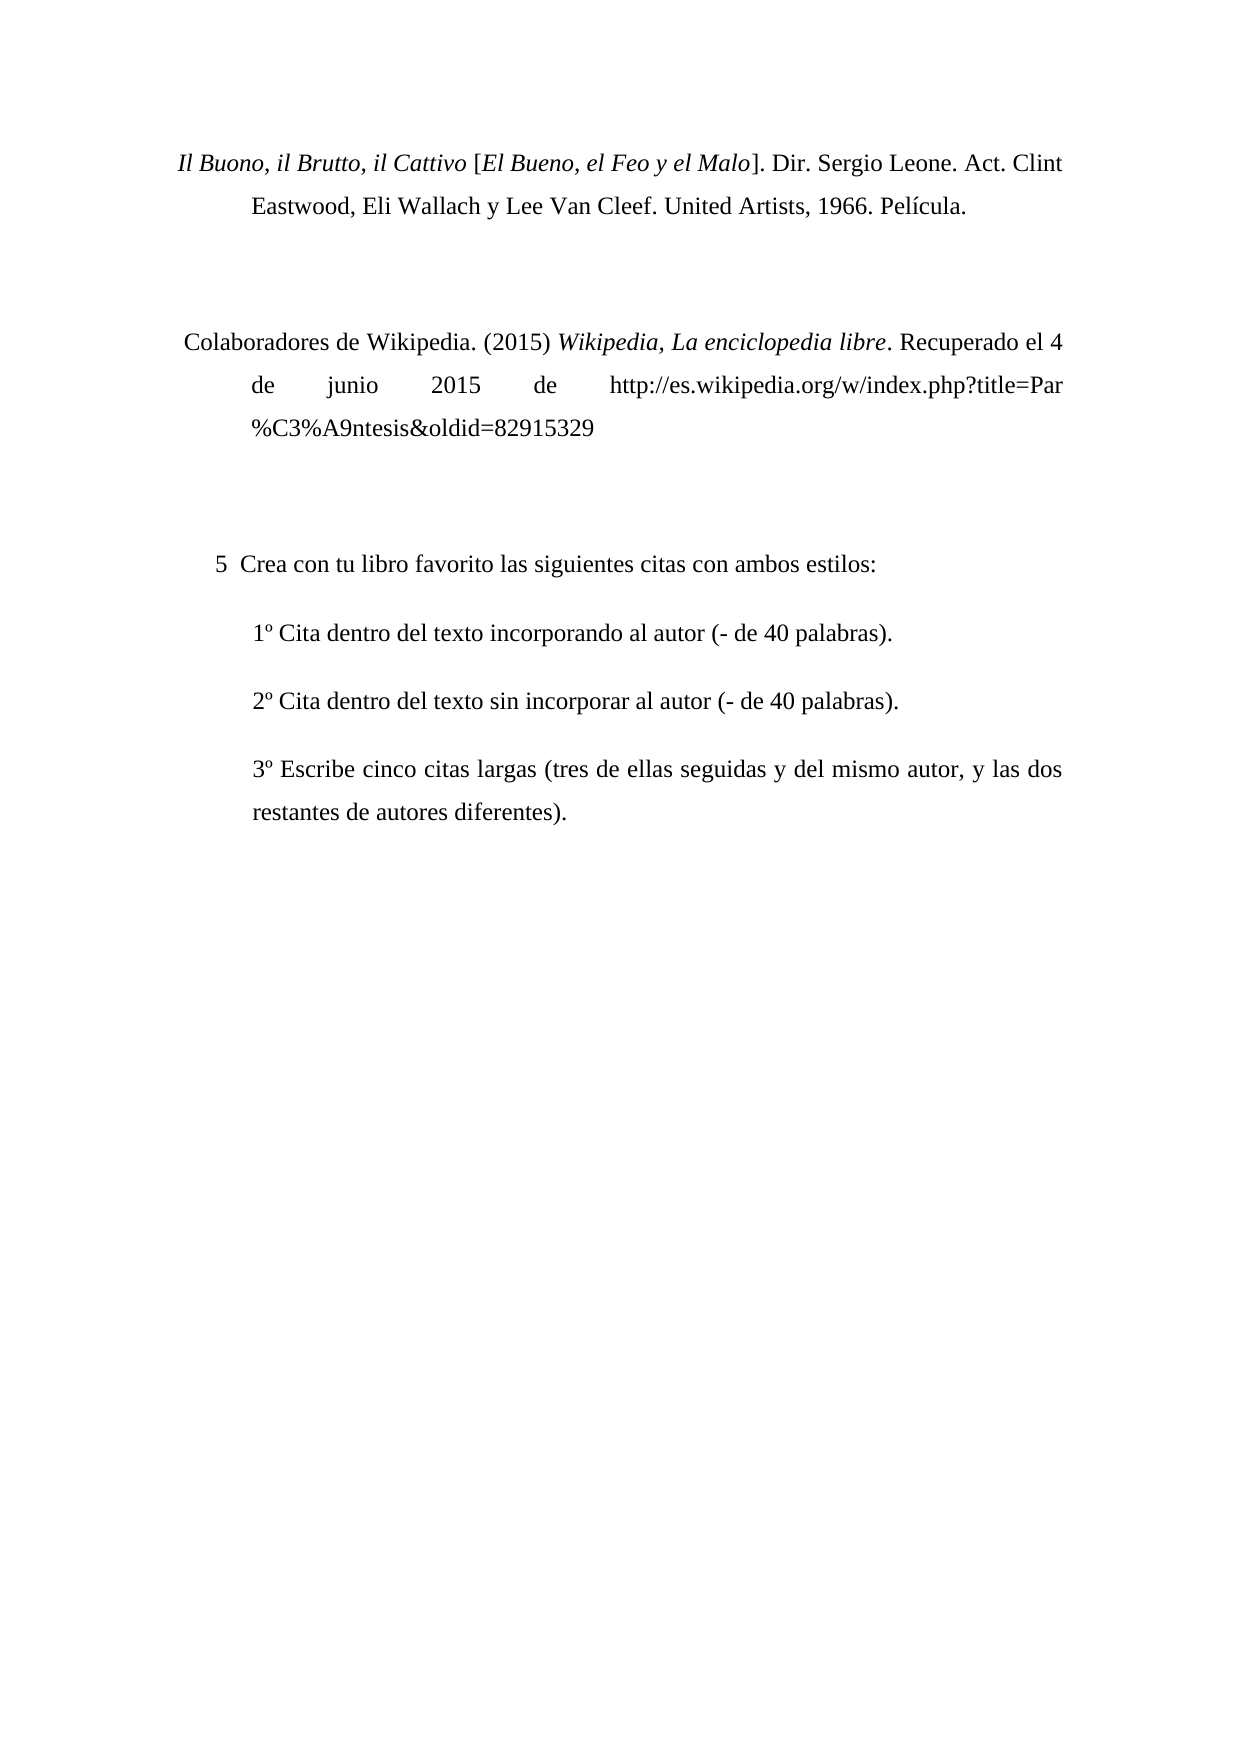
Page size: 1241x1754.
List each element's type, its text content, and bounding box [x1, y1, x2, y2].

text 3º Escribe cinco citas largas (tres de ellas seguidas y del mismo autor, y las dos restantes de autores diferentes). [252, 754, 1063, 826]
text Il Buono, il Brutto, il Cattivo [El Bueno, el Feo y el Malo]. Dir. Sergio Leone. Act. Clint Eastwood, Eli Wallach y Lee Van Cleef. United Artists, 1966. Película. [177, 148, 1063, 219]
text 2º Cita dentro del texto sin incorporar al autor (- de 40 palabras). [252, 686, 1063, 714]
text 1º Cita dentro del texto incorporando al autor (- de 40 palabras). [252, 618, 1063, 646]
text Colaboradores de Wikipedia. (2015) Wikipedia, La enciclopedia libre. Recuperado el 4 de junio 2015 de http://es.wikipedia.org/w/index.php?title=Par%C3%A9ntesis&oldid=82915329 [177, 327, 1063, 442]
text 5 Crea con tu libro favorito las siguientes citas con ambos estilos: [215, 549, 1063, 578]
